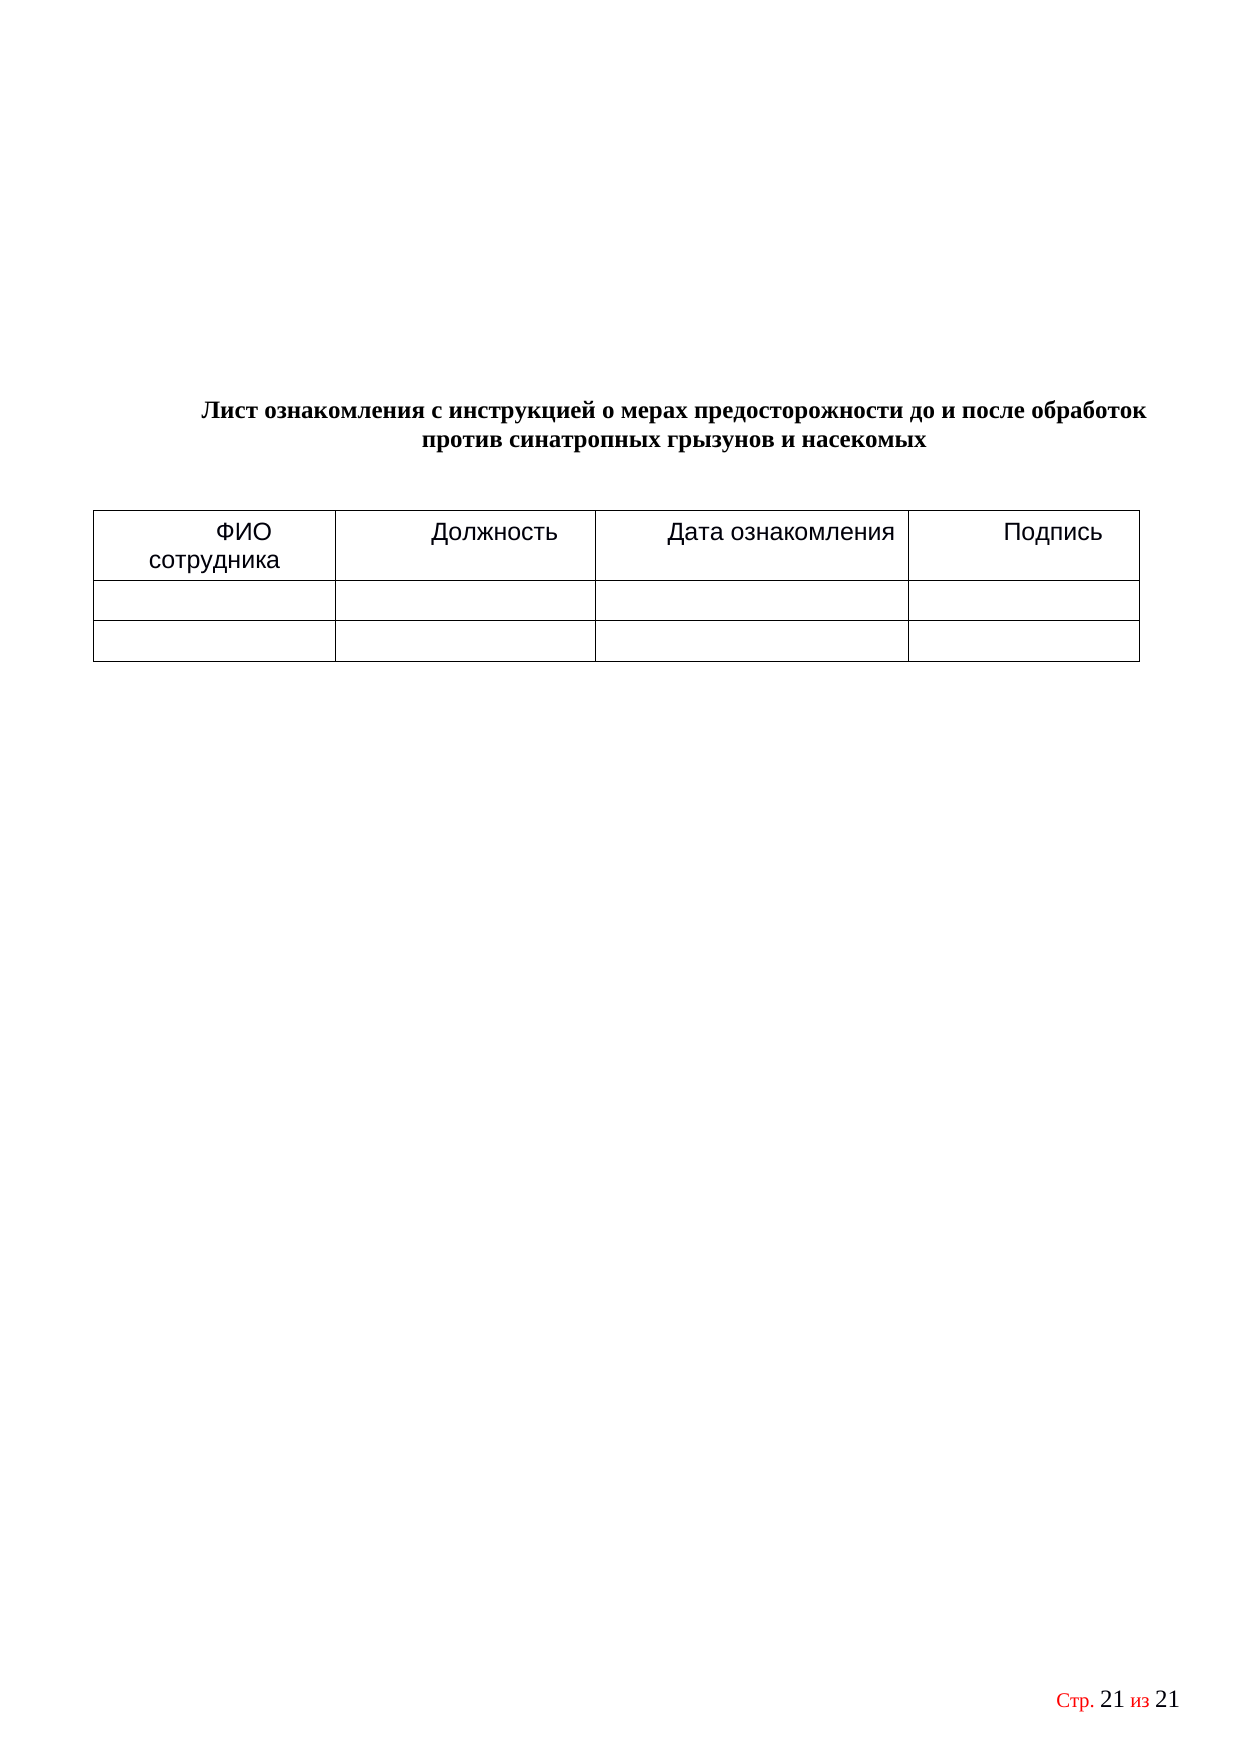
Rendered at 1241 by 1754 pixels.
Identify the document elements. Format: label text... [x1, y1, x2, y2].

table_cell [336, 621, 595, 661]
table_header ФИО сотрудника [94, 511, 335, 580]
table_header Подпись [909, 511, 1139, 580]
table_cell [596, 621, 908, 661]
table_cell [336, 581, 595, 620]
table_cell [94, 621, 335, 661]
table_header Должность [336, 511, 595, 580]
table_cell [909, 621, 1139, 661]
text Лист ознакомления с инструкцией о мерах предосторожности до и после обработок против синатропных грызунов и насекомых [169, 395, 1179, 453]
table_cell [909, 581, 1139, 620]
table_cell [596, 581, 908, 620]
table_header Дата ознакомления [596, 511, 908, 580]
table_cell [94, 581, 335, 620]
